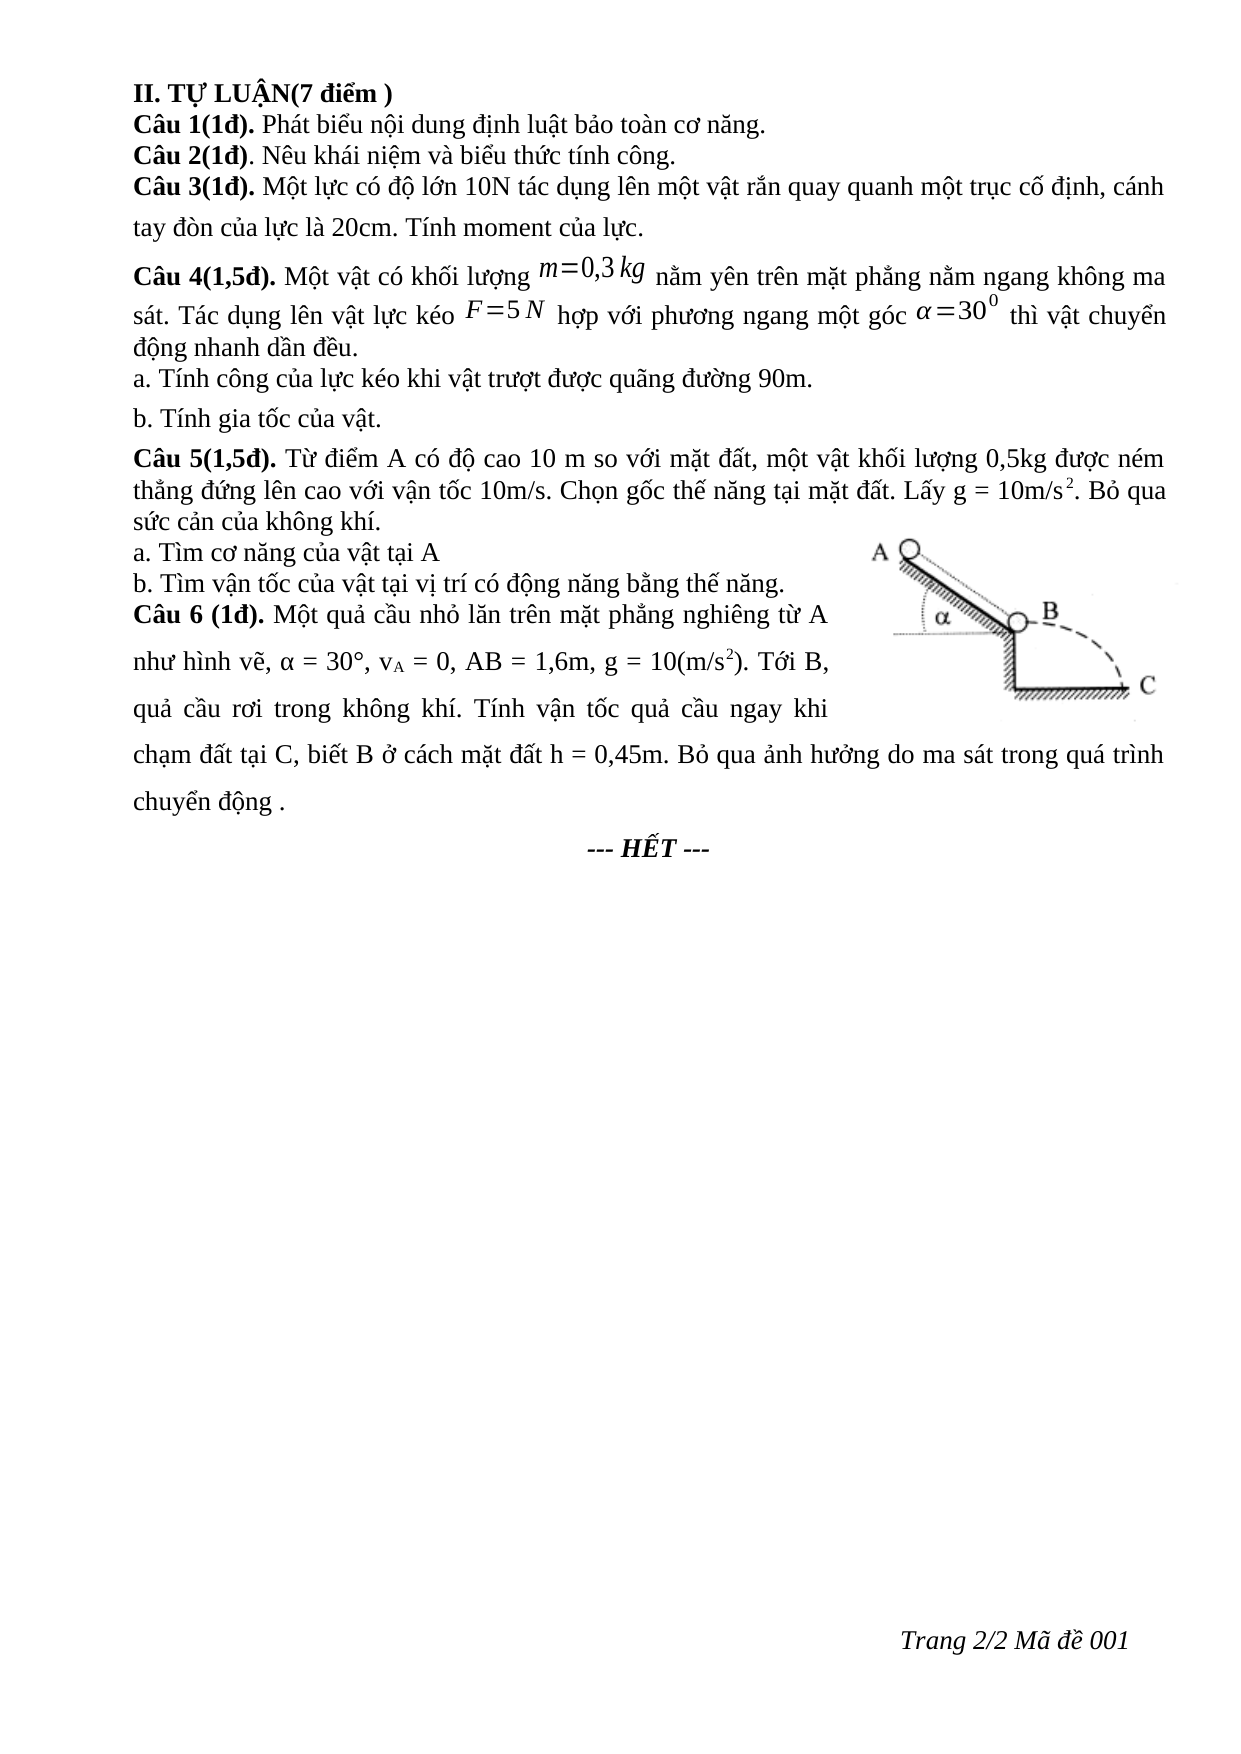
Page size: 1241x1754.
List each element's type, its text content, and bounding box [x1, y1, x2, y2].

text b. Tính gia tốc của vật. [133, 402, 1166, 433]
text a. Tìm cơ năng của vật tại A [133, 536, 848, 567]
text Câu 1(1đ). Phát biểu nội dung định luật bảo toàn cơ năng. [133, 108, 1166, 139]
text Câu 3(1đ). Một lực có độ lớn 10N tác dụng lên một vật rắn quay quanh một trục cố định, cánh tay đòn của lực là 20cm. Tính moment của lực. [133, 170, 1166, 242]
picture [848, 515, 1180, 739]
text --- HẾT --- [133, 832, 1166, 863]
text b. Tìm vận tốc của vật tại vị trí có động năng bằng thế năng. [133, 567, 848, 598]
text Câu 6 (1đ). Một quả cầu nhỏ lăn trên mặt phẳng nghiêng từ A như hình vẽ, α = 30°, vA = 0, AB = 1,6m, g = 10(m/s2). Tới B, quả cầu rơi trong không khí. Tính vận tốc quả cầu ngay khi chạm đất tại C, biết B ở cách mặt đất h = 0,45m. Bỏ qua ảnh hưởng do ma sát trong quá trình chuyển động . [133, 598, 1166, 816]
text Câu 4(1,5đ). Một vật có khối lượng nằm yên trên mặt phẳng nằm ngang không ma sát. Tác dụng lên vật lực kéo hợp với phương ngang một góc thì vật chuyển động nhanh dần đều. [133, 251, 1166, 362]
text a. Tính công của lực kéo khi vật trượt được quãng đường 90m. [133, 362, 1166, 393]
text II. TỰ LUẬN(7 điểm ) [133, 77, 1166, 108]
text Câu 2(1đ). Nêu khái niệm và biểu thức tính công. [133, 139, 1166, 170]
text Câu 5(1,5đ). Từ điểm A có độ cao 10 m so với mặt đất, một vật khối lượng 0,5kg được ném thẳng đứng lên cao với vận tốc 10m/s. Chọn gốc thế năng tại mặt đất. Lấy g = 10m/s2. Bỏ qua sức cản của không khí. [133, 443, 1166, 536]
